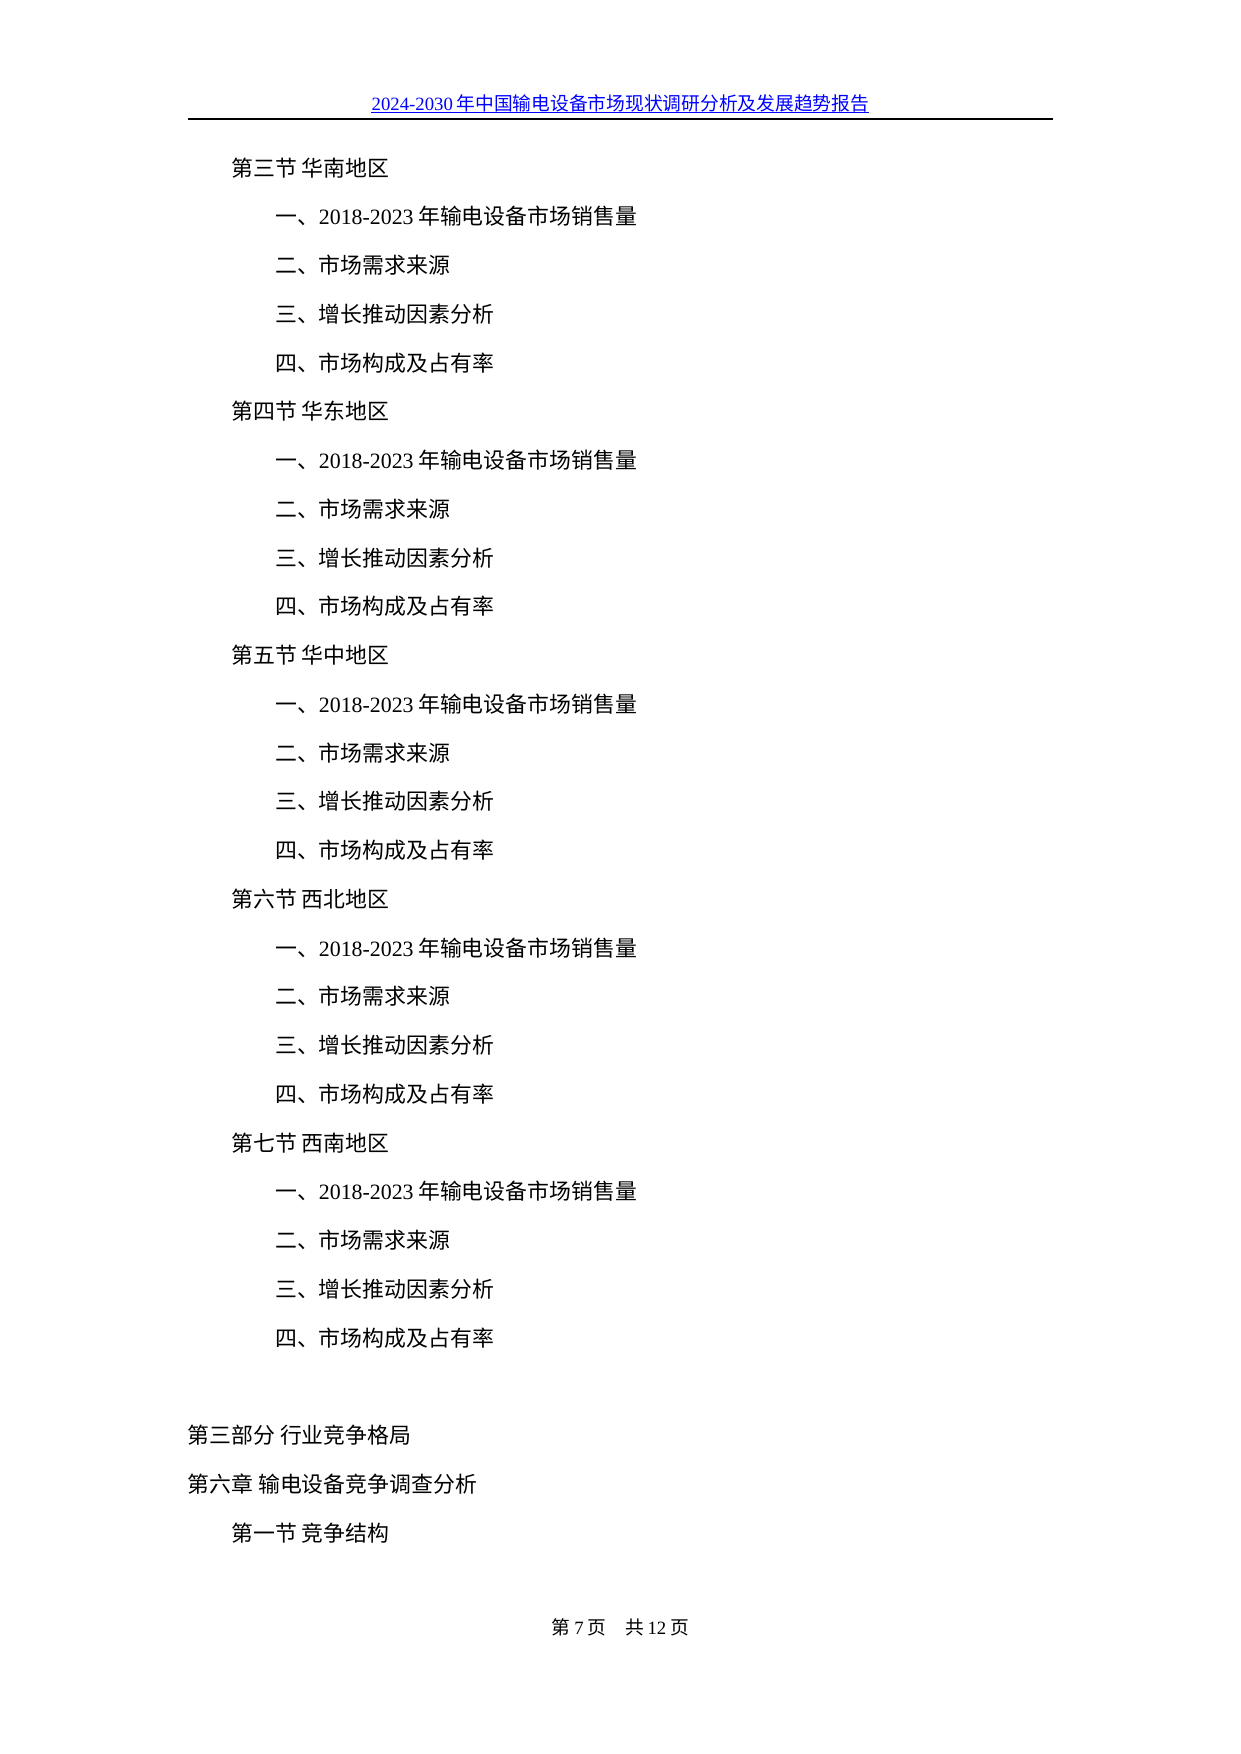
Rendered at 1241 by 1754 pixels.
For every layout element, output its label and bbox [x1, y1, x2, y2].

text [187, 150, 1053, 1548]
